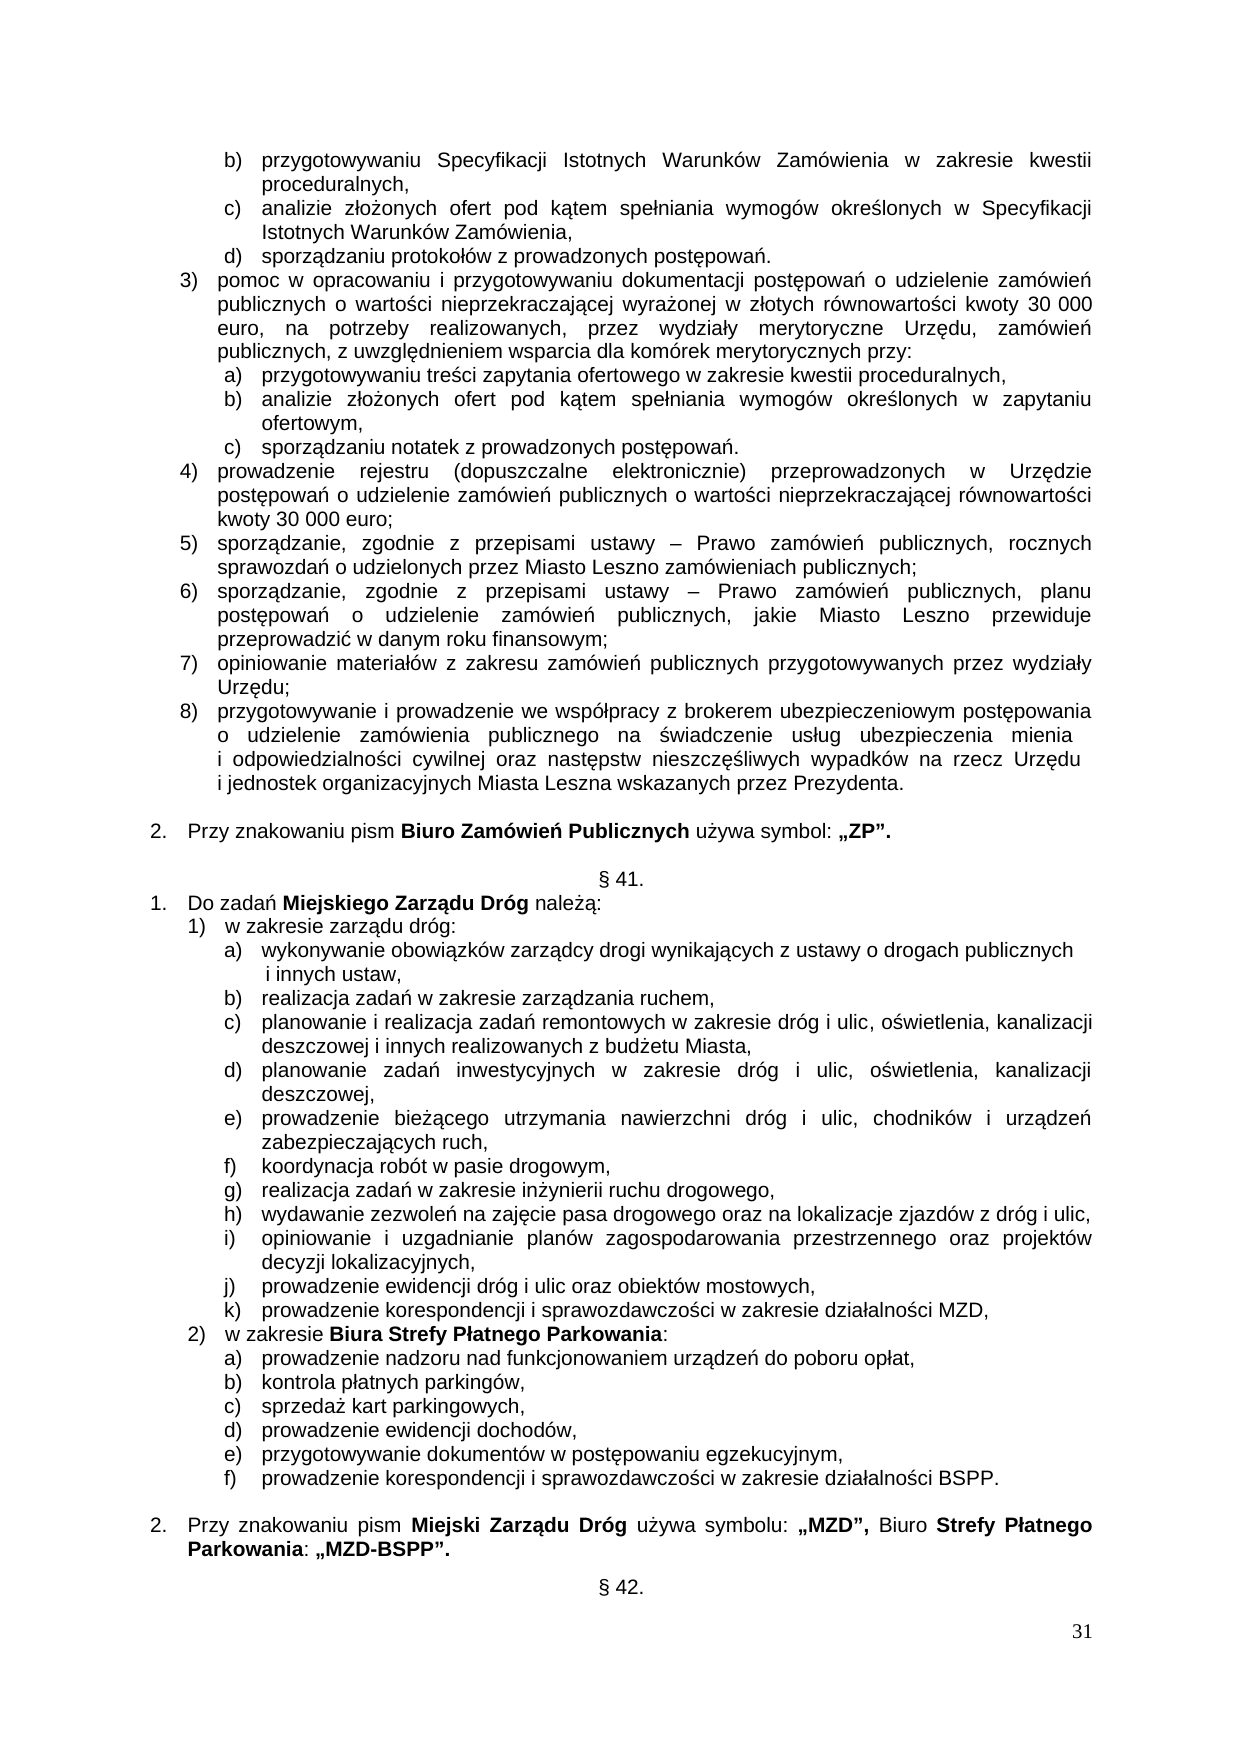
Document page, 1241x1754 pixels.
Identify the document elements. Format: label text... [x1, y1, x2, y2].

list opiniowanie materiałów z zakresu zamówień publicznych przygotowywanych przez wydziały Urzędu; [179, 651, 1093, 699]
text § 42. [150, 1561, 1093, 1599]
list sporządzaniu protokołów z prowadzonych postępowań. [224, 243, 1093, 267]
list Przy znakowaniu pism Miejski Zarządu Dróg używa symbolu: „MZD”, Biuro Strefy Płatnego Parkowania: „MZD-BSPP”. [150, 1513, 1093, 1561]
list w zakresie Biura Strefy Płatnego Parkowania: [187, 1322, 1093, 1346]
list kontrola płatnych parkingów, [224, 1369, 1093, 1393]
list przygotowywaniu treści zapytania ofertowego w zakresie kwestii proceduralnych, [224, 363, 1093, 387]
list Przy znakowaniu pism Biuro Zamówień Publicznych używa symbol: „ZP”. [150, 818, 1093, 842]
list prowadzenie korespondencji i sprawozdawczości w zakresie działalności MZD, [224, 1298, 1093, 1322]
list prowadzenie korespondencji i sprawozdawczości w zakresie działalności BSPP. [224, 1465, 1093, 1489]
list sporządzaniu notatek z prowadzonych postępowań. [224, 435, 1093, 459]
list Do zadań Miejskiego Zarządu Dróg należą: [150, 890, 1093, 914]
list prowadzenie ewidencji dochodów, [224, 1417, 1093, 1441]
list przygotowywanie i prowadzenie we współpracy z brokerem ubezpieczeniowym postępowania o udzielenie zamówienia publicznego na świadczenie usług ubezpieczenia mienia i odpowiedzialności cywilnej oraz następstw nieszczęśliwych wypadków na rzecz Urzędu i jednostek organizacyjnych Miasta Leszna wskazanych przez Prezydenta. [179, 699, 1093, 794]
text § 41. [150, 866, 1093, 890]
list przygotowywaniu Specyfikacji Istotnych Warunków Zamówienia w zakresie kwestii proceduralnych, [224, 148, 1093, 196]
list sporządzanie, zgodnie z przepisami ustawy – Prawo zamówień publicznych, rocznych sprawozdań o udzielonych przez Miasto Leszno zamówieniach publicznych; [179, 531, 1093, 579]
list prowadzenie bieżącego utrzymania nawierzchni dróg i ulic, chodników i urządzeń zabezpieczających ruch, [224, 1106, 1093, 1154]
list analizie złożonych ofert pod kątem spełniania wymogów określonych w zapytaniu ofertowym, [224, 387, 1093, 435]
list prowadzenie nadzoru nad funkcjonowaniem urządzeń do poboru opłat, [224, 1346, 1093, 1369]
list opiniowanie i uzgadnianie planów zagospodarowania przestrzennego oraz projektów decyzji lokalizacyjnych, [224, 1226, 1093, 1274]
list sprzedaż kart parkingowych, [224, 1393, 1093, 1417]
list analizie złożonych ofert pod kątem spełniania wymogów określonych w Specyfikacji Istotnych Warunków Zamówienia, [224, 196, 1093, 243]
list przygotowywanie dokumentów w postępowaniu egzekucyjnym, [224, 1441, 1093, 1465]
list wykonywanie obowiązków zarządcy drogi wynikających z ustawy o drogach publicznych [224, 938, 1093, 962]
list wydawanie zezwoleń na zajęcie pasa drogowego oraz na lokalizacje zjazdów z dróg i ulic, [224, 1202, 1093, 1226]
list planowanie i realizacja zadań remontowych w zakresie dróg i ulic, oświetlenia, kanalizacji deszczowej i innych realizowanych z budżetu Miasta, [224, 1010, 1093, 1058]
list pomoc w opracowaniu i przygotowywaniu dokumentacji postępowań o udzielenie zamówień publicznych o wartości nieprzekraczającej wyrażonej w złotych równowartości kwoty 30 000 euro, na potrzeby realizowanych, przez wydziały merytoryczne Urzędu, zamówień publicznych, z uwzględnieniem wsparcia dla komórek merytorycznych przy: [179, 267, 1093, 363]
list w zakresie zarządu dróg: [187, 914, 1093, 938]
text i innych ustaw, [225, 962, 1093, 986]
list realizacja zadań w zakresie inżynierii ruchu drogowego, [224, 1178, 1093, 1202]
list realizacja zadań w zakresie zarządzania ruchem, [224, 986, 1093, 1010]
list planowanie zadań inwestycyjnych w zakresie dróg i ulic, oświetlenia, kanalizacji deszczowej, [224, 1058, 1093, 1106]
list prowadzenie ewidencji dróg i ulic oraz obiektów mostowych, [224, 1274, 1093, 1298]
list prowadzenie rejestru (dopuszczalne elektronicznie) przeprowadzonych w Urzędzie postępowań o udzielenie zamówień publicznych o wartości nieprzekraczającej równowartości kwoty 30 000 euro; [179, 459, 1093, 531]
list koordynacja robót w pasie drogowym, [224, 1154, 1093, 1178]
list sporządzanie, zgodnie z przepisami ustawy – Prawo zamówień publicznych, planu postępowań o udzielenie zamówień publicznych, jakie Miasto Leszno przewiduje przeprowadzić w danym roku finansowym; [179, 579, 1093, 651]
